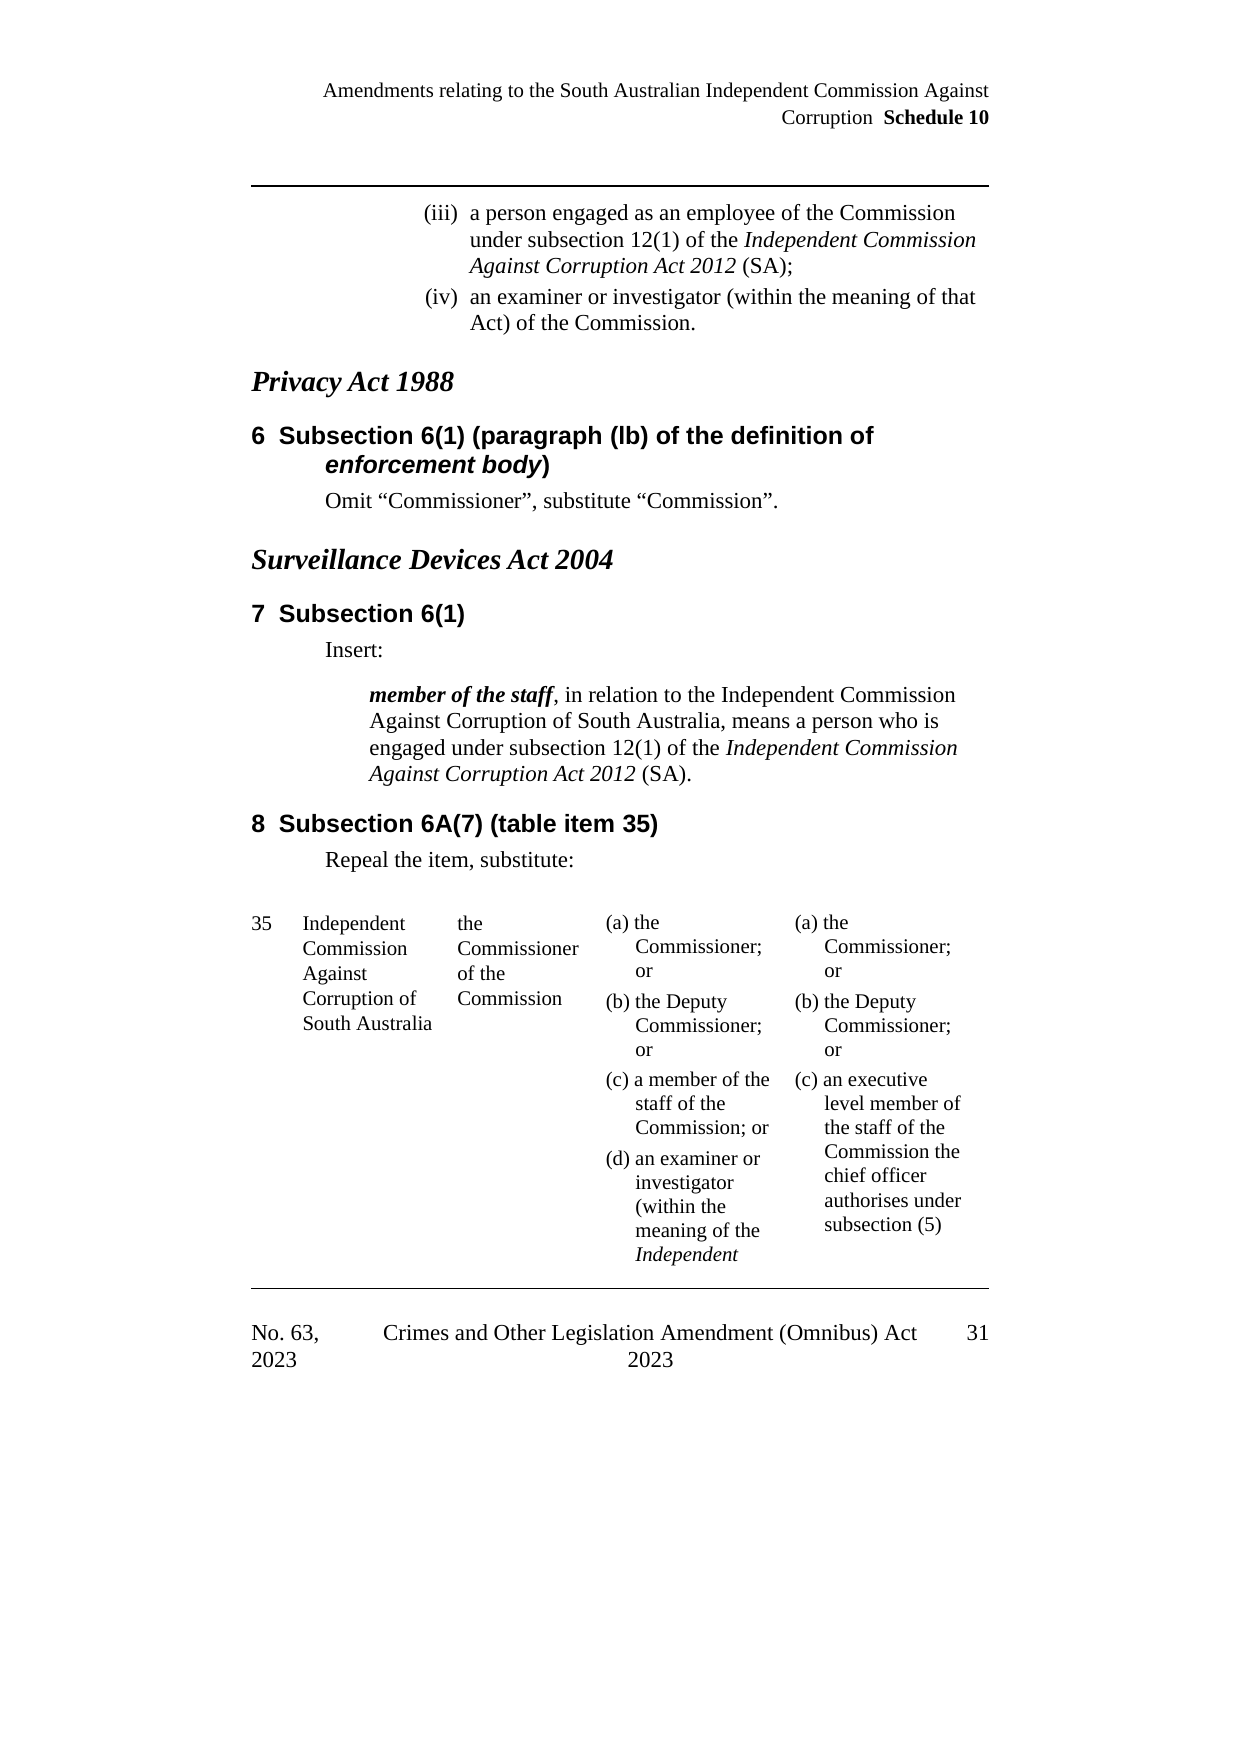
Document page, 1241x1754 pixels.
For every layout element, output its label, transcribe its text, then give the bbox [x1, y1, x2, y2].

text Repeal the item, substitute: [325, 846, 989, 873]
text Omit “Commissioner”, substitute “Commission”. [325, 487, 989, 513]
text 6 Subsection 6(1) (paragraph (lb) of the definition of enforcement body) [251, 421, 989, 478]
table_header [291, 904, 446, 1266]
text Insert: [325, 636, 989, 662]
text Surveillance Devices Act 2004 [251, 542, 989, 576]
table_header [783, 904, 978, 1266]
table_header 35 [240, 904, 291, 1266]
text member of the staff, in relation to the Independent Commission Against Corruption of South Australia, means a person who is engaged under subsection 12(1) of the Independent Commission Against Corruption Act 2012 (SA). [369, 681, 989, 786]
text (iv) an examiner or investigator (within the meaning of that Act) of the Commission. [251, 283, 989, 335]
text (iii) a person engaged as an employee of the Commission under subsection 12(1) of the Independent Commission Against Corruption Act 2012 (SA); [251, 199, 989, 278]
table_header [446, 904, 594, 1266]
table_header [594, 904, 783, 1266]
text 8 Subsection 6A(7) (table item 35) [251, 809, 989, 838]
text Privacy Act 1988 [251, 364, 989, 398]
text 7 Subsection 6(1) [251, 599, 989, 628]
